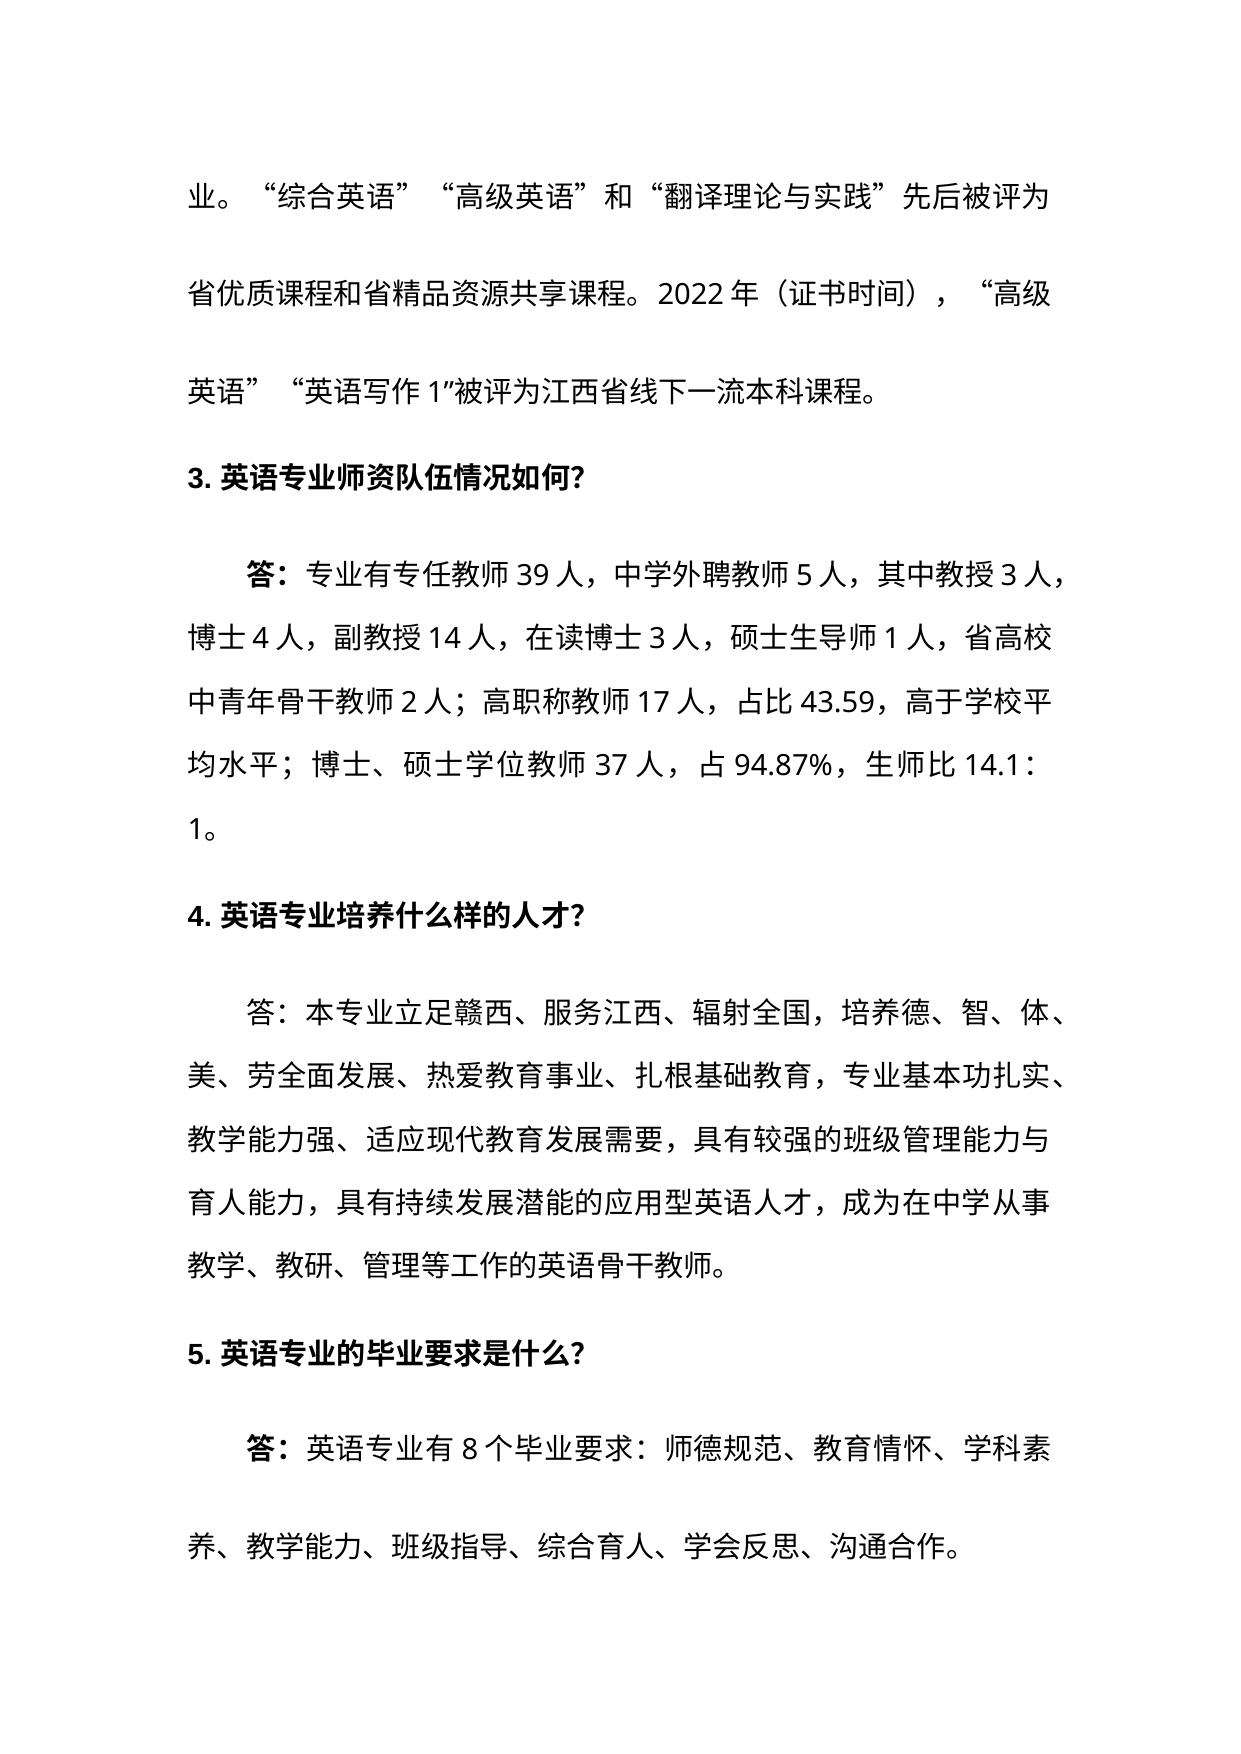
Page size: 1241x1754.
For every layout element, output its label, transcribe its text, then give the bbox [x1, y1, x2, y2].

text 答：专业有专任教师39人，中学外聘教师5人，其中教授3人，博士4人，副教授14人，在读博士3人，硕士生导师1人，省高校中青年骨干教师2人；高职称教师17人，占比43.59，高于学校平均水平；博士、硕士学位教师37人，占94.87%，生师比14.1：1。 [187, 551, 1053, 848]
text 答：本专业立足赣西、服务江西、辐射全国，培养德、智、体、美、劳全面发展、热爱教育事业、扎根基础教育，专业基本功扎实、教学能力强、适应现代教育发展需要，具有较强的班级管理能力与育人能力，具有持续发展潜能的应用型英语人才，成为在中学从事教学、教研、管理等工作的英语骨干教师。 [187, 989, 1053, 1285]
subtitle 3. 英语专业师资队伍情况如何？ [187, 443, 1053, 508]
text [187, 162, 1053, 422]
subtitle 5. 英语专业的毕业要求是什么？ [187, 1319, 1053, 1384]
text 答：英语专业有8个毕业要求：师德规范、教育情怀、学科素养、教学能力、班级指导、综合育人、学会反思、沟通合作。 [187, 1414, 1053, 1577]
subtitle 4. 英语专业培养什么样的人才？ [187, 881, 1053, 946]
